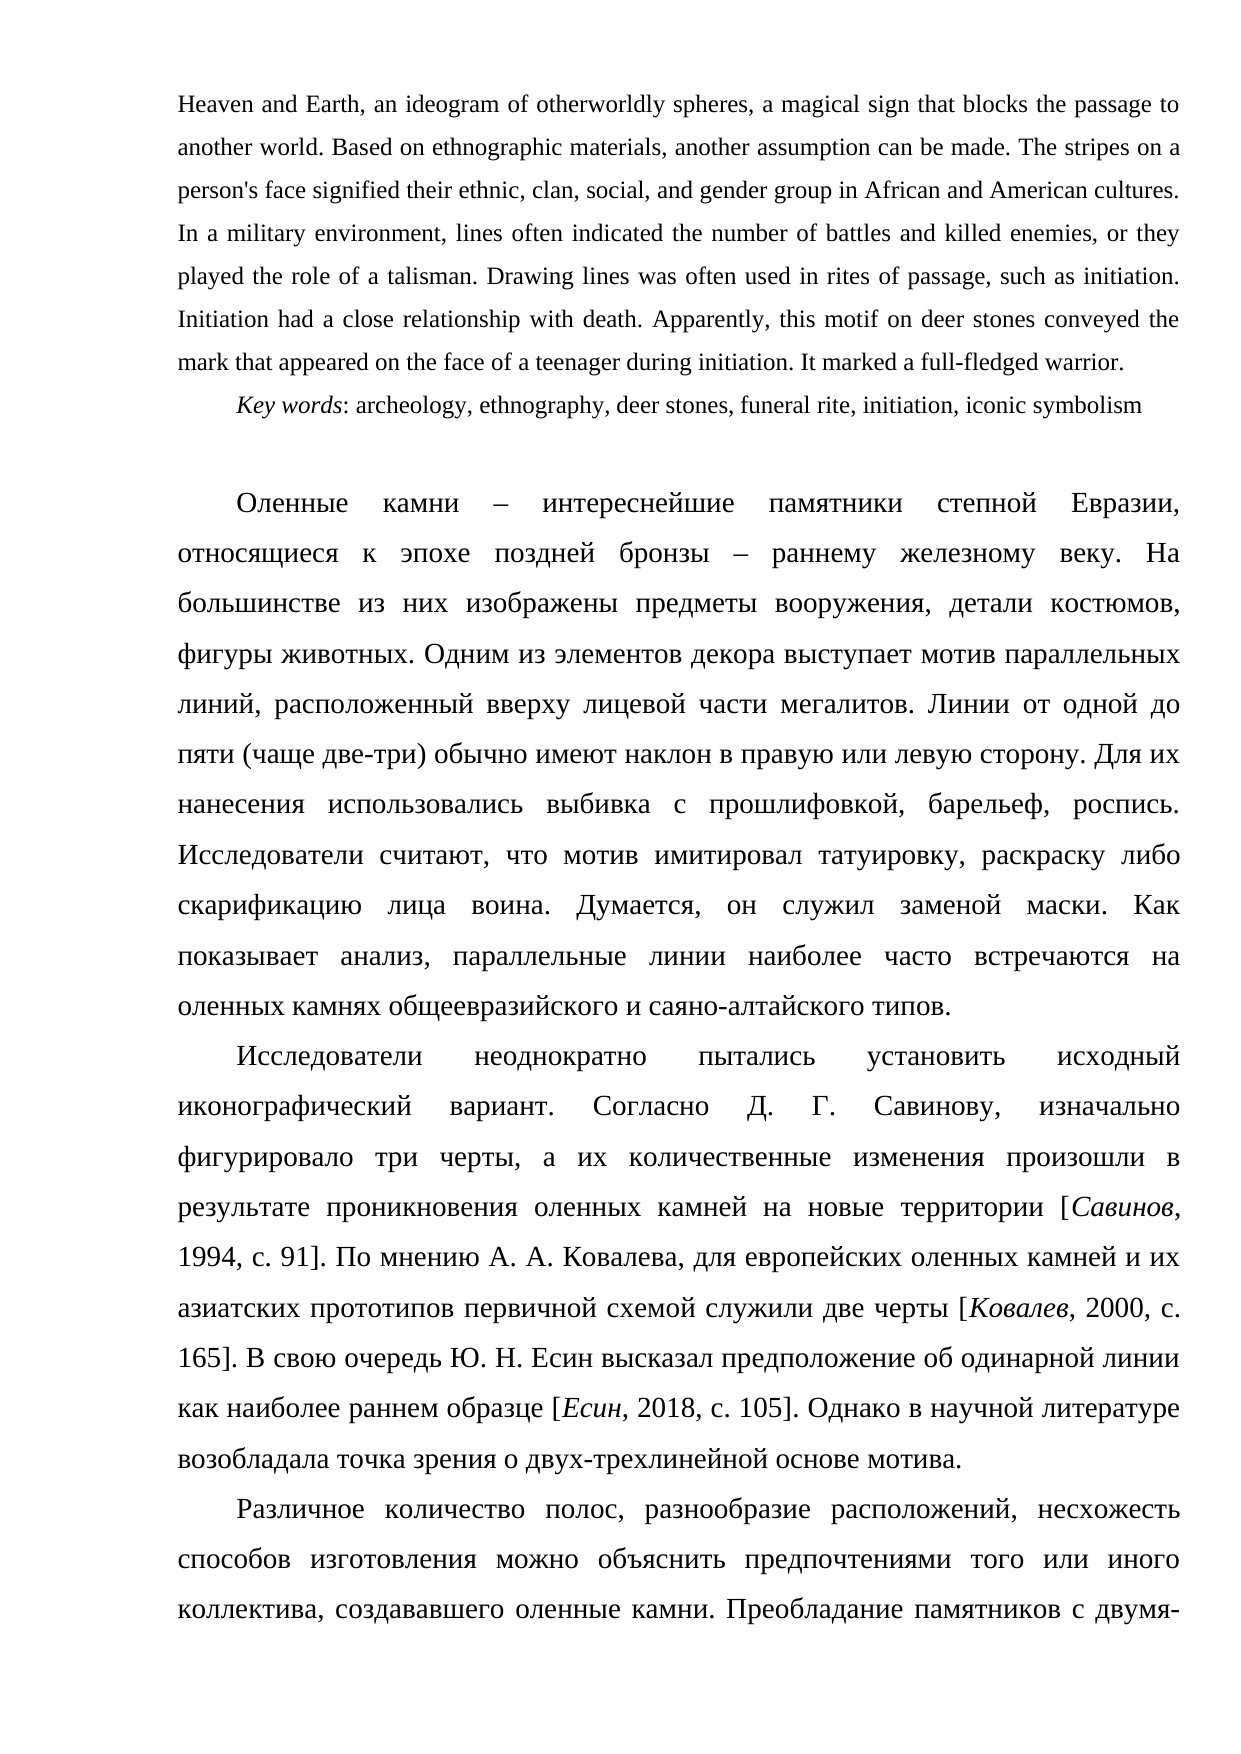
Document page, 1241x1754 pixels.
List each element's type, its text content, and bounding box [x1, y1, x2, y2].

text Исследователи неоднократно пытались установить исходный иконографический вариант. Согласно Д. Г. Савинову, изначально фигурировало три черты, а их количественные изменения произошли в результате проникновения оленных камней на новые территории [Савинов, 1994, с. 91]. По мнению А. А. Ковалева, для европейских оленных камней и их азиатских прототипов первичной схемой служили две черты [Ковалев, 2000, с. 165]. В свою очередь Ю. Н. Есин высказал предположение об одинарной линии как наиболее раннем образце [Есин, 2018, с. 105]. Однако в научной литературе возобладала точка зрения о двух-трехлинейной основе мотива. [177, 1038, 1181, 1474]
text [177, 1491, 1181, 1625]
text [177, 89, 1181, 376]
text Оленные камни – интереснейшие памятники степной Евразии, относящиеся к эпохе поздней бронзы – раннему железному веку. На большинстве из них изображены предметы вооружения, детали костюмов, фигуры животных. Одним из элементов декора выступает мотив параллельных линий, расположенный вверху лицевой части мегалитов. Линии от одной до пяти (чаще две-три) обычно имеют наклон в правую или левую сторону. Для их нанесения использовались выбивка с прошлифовкой, барельеф, роспись. Исследователи считают, что мотив имитировал татуировку, раскраску либо скарификацию лица воина. Думается, он служил заменой маски. Как показывает анализ, параллельные линии наиболее часто встречаются на оленных камнях общеевразийского и саяно-алтайского типов. [177, 485, 1181, 1021]
text Key words: archeology, ethnography, deer stones, funeral rite, initiation, iconic symbolism [177, 391, 1181, 419]
